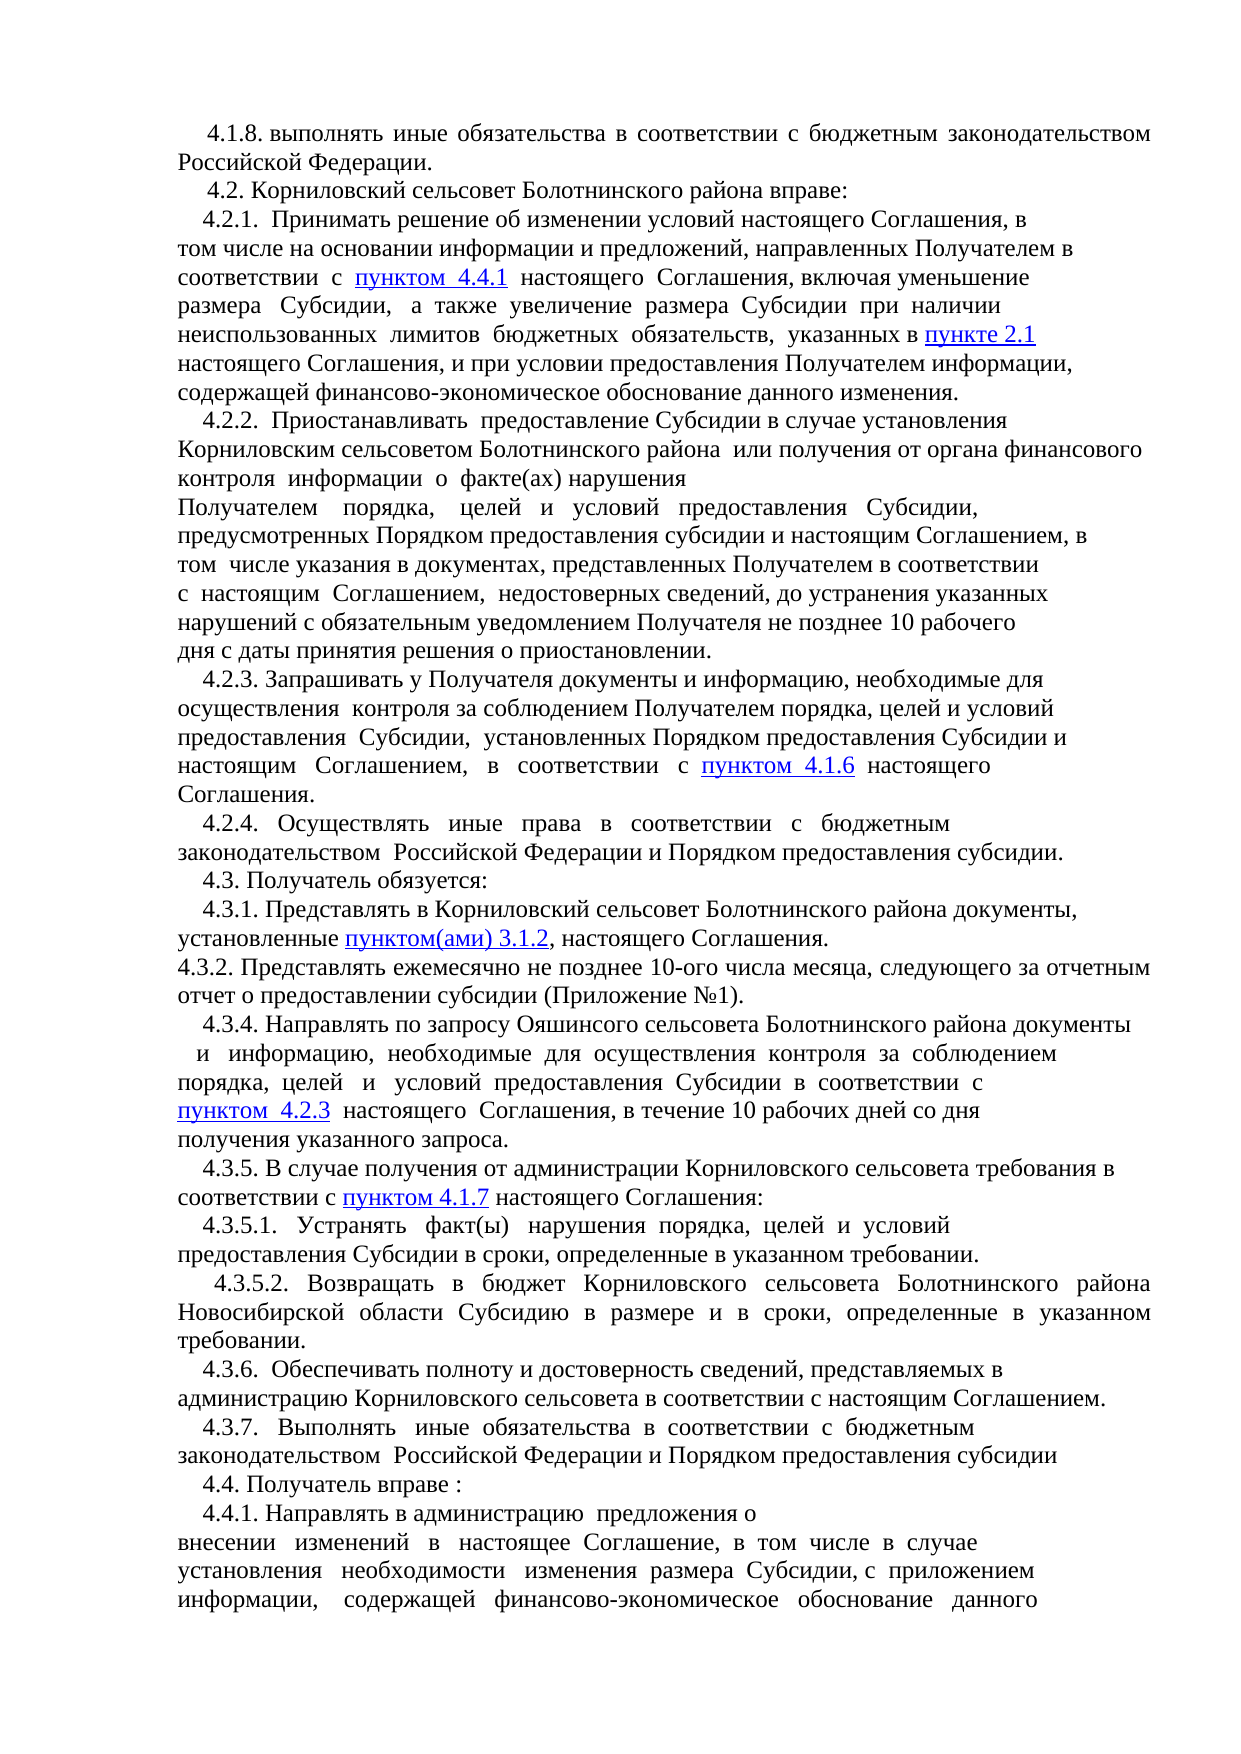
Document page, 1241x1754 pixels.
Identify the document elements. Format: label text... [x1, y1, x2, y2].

text 4.2. Корниловский сельсовет Болотнинского района вправе: [177, 176, 1152, 204]
text 4.3. Получатель обязуется: [177, 866, 1152, 894]
text 4.3.5.1. Устранять факт(ы) нарушения порядка, целей и условий [177, 1211, 1152, 1239]
text настоящим Соглашением, в соответствии с пунктом 4.1.6 настоящего [177, 751, 1152, 779]
text 4.3.6. Обеспечивать полноту и достоверность сведений, представляемых в [177, 1354, 1152, 1383]
text неиспользованных лимитов бюджетных обязательств, указанных в пункте 2.1 [177, 319, 1152, 348]
text установленные пунктом(ами) 3.1.2, настоящего Соглашения. [177, 923, 1152, 952]
text законодательством Российской Федерации и Порядком предоставления субсидии [177, 1441, 1152, 1469]
text настоящего Соглашения, и при условии предоставления Получателем информации, [177, 348, 1152, 377]
text нарушений с обязательным уведомлением Получателя не позднее 10 рабочего [177, 607, 1152, 636]
text и информацию, необходимые для осуществления контроля за соблюдением [177, 1038, 1152, 1067]
text 4.3.5.2. Возвращать в бюджет Корниловского сельсовета Болотнинского района Новосибирской области Субсидию в размере и в сроки, определенные в указанном требовании. [177, 1268, 1152, 1354]
text 4.2.3. Запрашивать у Получателя документы и информацию, необходимые для [177, 664, 1152, 693]
text 4.3.5. В случае получения от администрации Корниловского сельсовета требования в [177, 1153, 1152, 1182]
text соответствии с пунктом 4.1.7 настоящего Соглашения: [177, 1182, 1152, 1211]
text пунктом 4.2.3 настоящего Соглашения, в течение 10 рабочих дней со дня [177, 1096, 1152, 1124]
text 4.3.2. Представлять ежемесячно не позднее 10-ого числа месяца, следующего за отчетным отчет о предоставлении субсидии (Приложение №1). [177, 952, 1152, 1009]
text 4.2.2. Приостанавливать предоставление Субсидии в случае установления [177, 406, 1152, 434]
text размера Субсидии, а также увеличение размера Субсидии при наличии [177, 291, 1152, 319]
text предоставления Субсидии в сроки, определенные в указанном требовании. [177, 1239, 1152, 1268]
text внесении изменений в настоящее Соглашение, в том числе в случае [177, 1527, 1152, 1556]
text осуществления контроля за соблюдением Получателем порядка, целей и условий [177, 693, 1152, 722]
text 4.4.1. Направлять в администрацию предложения о [177, 1498, 1152, 1527]
text администрацию Корниловского сельсовета в соответствии с настоящим Соглашением. [177, 1383, 1152, 1412]
text дня с даты принятия решения о приостановлении. [177, 636, 1152, 664]
text предусмотренных Порядком предоставления субсидии и настоящим Соглашением, в [177, 521, 1152, 549]
text том числе указания в документах, представленных Получателем в соответствии [177, 549, 1152, 578]
text 4.2.1. Принимать решение об изменении условий настоящего Соглашения, в [177, 204, 1152, 233]
text установления необходимости изменения размера Субсидии, с приложением [177, 1556, 1152, 1584]
text содержащей финансово-экономическое обоснование данного изменения. [177, 377, 1152, 406]
text 4.3.7. Выполнять иные обязательства в соответствии с бюджетным [177, 1412, 1152, 1441]
text том числе на основании информации и предложений, направленных Получателем в [177, 233, 1152, 262]
text 4.4. Получатель вправе : [177, 1469, 1152, 1498]
text соответствии с пунктом 4.4.1 настоящего Соглашения, включая уменьшение [177, 262, 1152, 291]
text информации, содержащей финансово-экономическое обоснование данного [177, 1584, 1152, 1613]
text 4.2.4. Осуществлять иные права в соответствии с бюджетным [177, 808, 1152, 837]
text получения указанного запроса. [177, 1124, 1152, 1153]
text с настоящим Соглашением, недостоверных сведений, до устранения указанных [177, 578, 1152, 607]
text законодательством Российской Федерации и Порядком предоставления субсидии. [177, 837, 1152, 866]
text предоставления Субсидии, установленных Порядком предоставления Субсидии и [177, 722, 1152, 751]
text Корниловским сельсоветом Болотнинского района или получения от органа финансового контроля информации о факте(ах) нарушения [177, 434, 1152, 492]
text Соглашения. [177, 779, 1152, 808]
text 4.1.8. выполнять иные обязательства в соответствии с бюджетным законодательством Российской Федерации. [177, 118, 1152, 176]
text порядка, целей и условий предоставления Субсидии в соответствии с [177, 1067, 1152, 1096]
text 4.3.1. Представлять в Корниловский сельсовет Болотнинского района документы, [177, 894, 1152, 923]
text 4.3.4. Направлять по запросу Ояшинсого сельсовета Болотнинского района документы [177, 1009, 1152, 1038]
text Получателем порядка, целей и условий предоставления Субсидии, [177, 492, 1152, 521]
